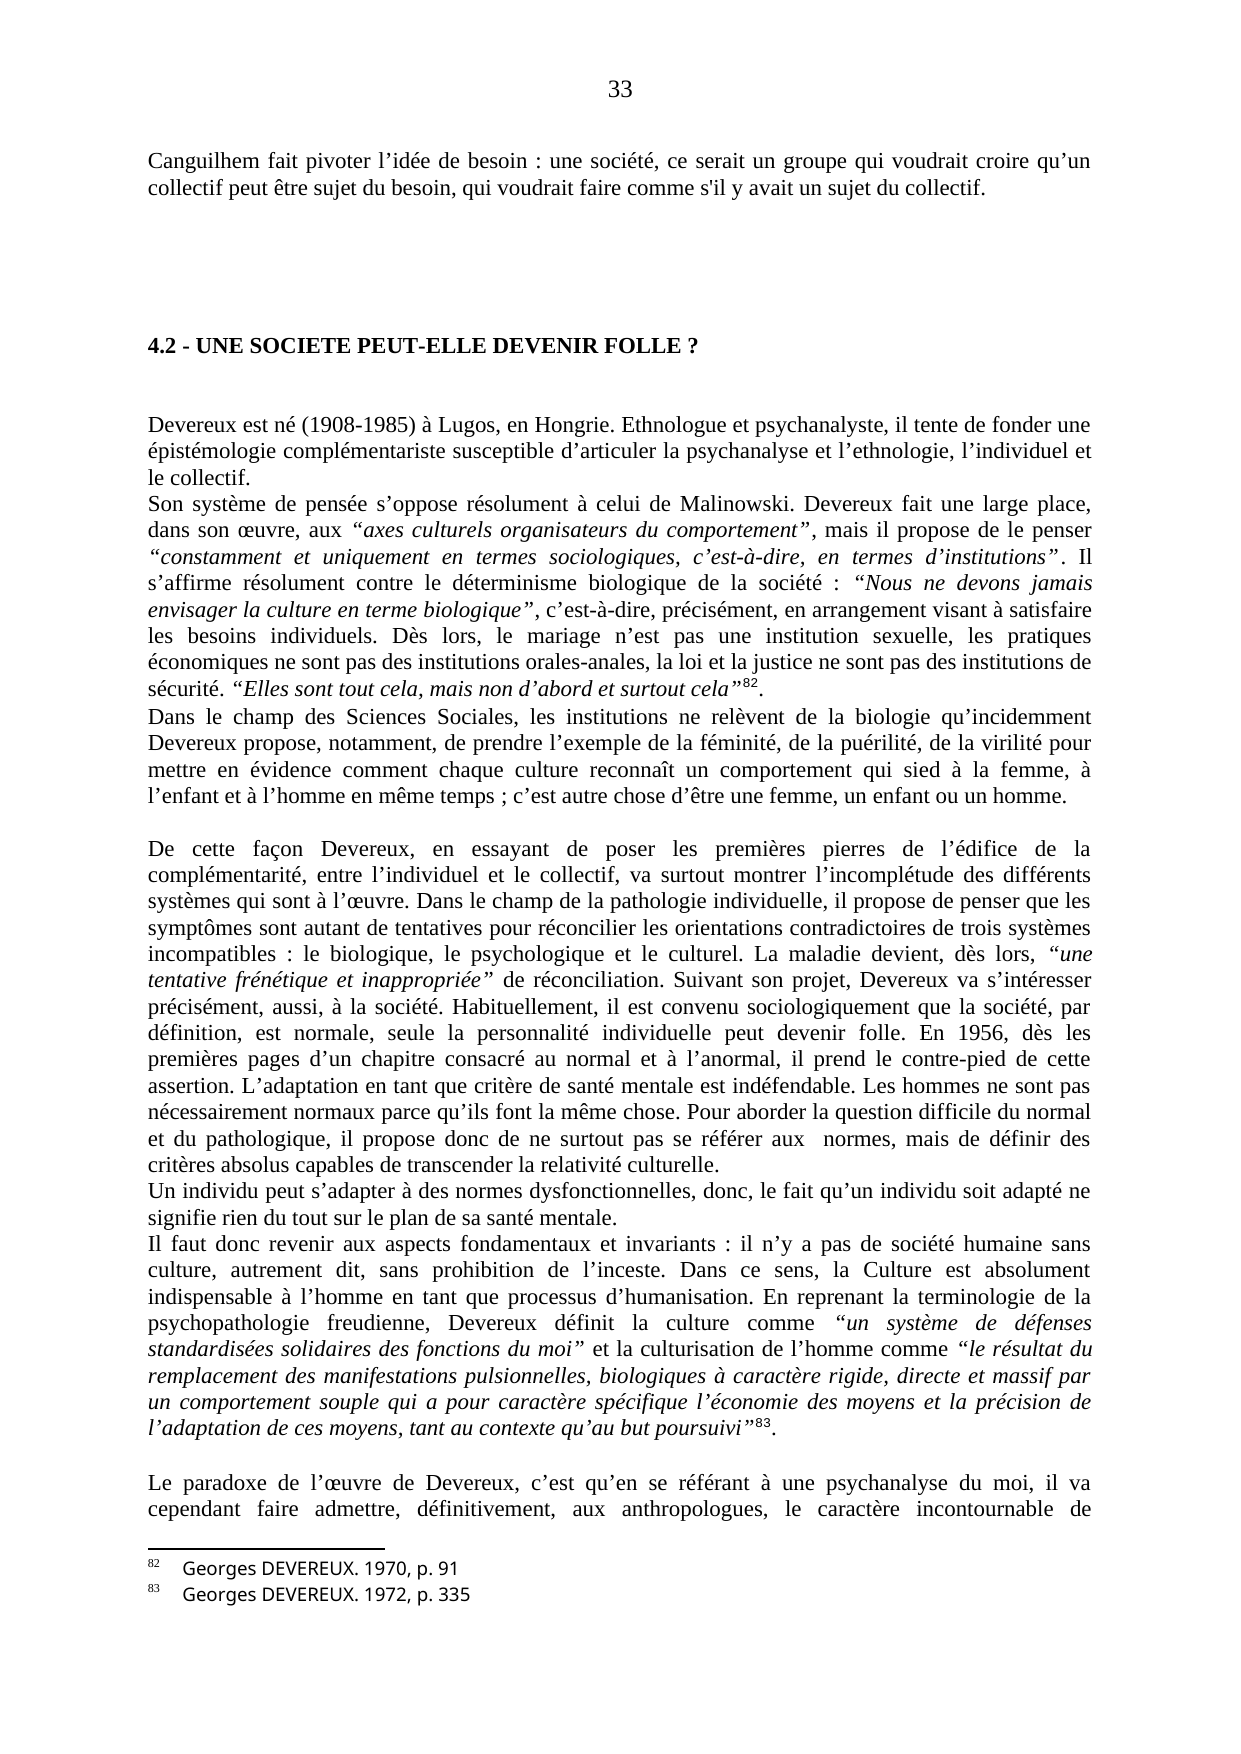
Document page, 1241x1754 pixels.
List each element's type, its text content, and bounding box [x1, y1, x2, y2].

text De cette façon Devereux, en essayant de poser les premières pierres de l’édifice de la complémentarité, entre l’individuel et le collectif, va surtout montrer l’incomplétude des différents systèmes qui sont à l’œuvre. Dans le champ de la pathologie individuelle, il propose de penser que les symptômes sont autant de tentatives pour réconcilier les orientations contradictoires de trois systèmes incompatibles : le biologique, le psychologique et le culturel. La maladie devient, dès lors, “une tentative frénétique et inappropriée” de réconciliation. Suivant son projet, Devereux va s’intéresser précisément, aussi, à la société. Habituellement, il est convenu sociologiquement que la société, par définition, est normale, seule la personnalité individuelle peut devenir folle. En 1956, dès les premières pages d’un chapitre consacré au normal et à l’anormal, il prend le contre-pied de cette assertion. L’adaptation en tant que critère de santé mentale est indéfendable. Les hommes ne sont pas nécessairement normaux parce qu’ils font la même chose. Pour aborder la question difficile du normal et du pathologique, il propose donc de ne surtout pas se référer aux normes, mais de définir des critères absolus capables de transcender la relativité culturelle. [148, 835, 1093, 1177]
text Son système de pensée s’oppose résolument à celui de Malinowski. Devereux fait une large place, dans son œuvre, aux “axes culturels organisateurs du comportement”, mais il propose de le penser “constamment et uniquement en termes sociologiques, c’est-à-dire, en termes d’institutions”. Il s’affirme résolument contre le déterminisme biologique de la société : “Nous ne devons jamais envisager la culture en terme biologique”, c’est-à-dire, précisément, en arrangement visant à satisfaire les besoins individuels. Dès lors, le mariage n’est pas une institution sexuelle, les pratiques économiques ne sont pas des institutions orales-anales, la loi et la justice ne sont pas des institutions de sécurité. “Elles sont tout cela, mais non d’abord et surtout cela”. [148, 490, 1093, 703]
text Canguilhem fait pivoter l’idée de besoin : une société, ce serait un groupe qui voudrait croire qu’un collectif peut être sujet du besoin, qui voudrait faire comme s'il y avait un sujet du collectif. [148, 148, 1093, 200]
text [148, 1469, 1093, 1522]
text Un individu peut s’adapter à des normes dysfonctionnelles, donc, le fait qu’un individu soit adapté ne signifie rien du tout sur le plan de sa santé mentale. [148, 1177, 1093, 1230]
text Devereux est né (1908-1985) à Lugos, en Hongrie. Ethnologue et psychanalyste, il tente de fonder une épistémologie complémentariste susceptible d’articuler la psychanalyse et l’ethnologie, l’individuel et le collectif. [148, 411, 1093, 490]
text Dans le champ des Sciences Sociales, les institutions ne relèvent de la biologie qu’incidemment Devereux propose, notamment, de prendre l’exemple de la féminité, de la puérilité, de la virilité pour mettre en évidence comment chaque culture reconnaît un comportement qui sied à la femme, à l’enfant et à l’homme en même temps ; c’est autre chose d’être une femme, un enfant ou un homme. [148, 703, 1093, 808]
text 4.2 - UNE SOCIETE PEUT-ELLE DEVENIR FOLLE ? [148, 332, 1093, 358]
text Il faut donc revenir aux aspects fondamentaux et invariants : il n’y a pas de société humaine sans culture, autrement dit, sans prohibition de l’inceste. Dans ce sens, la Culture est absolument indispensable à l’homme en tant que processus d’humanisation. En reprenant la terminologie de la psychopathologie freudienne, Devereux définit la culture comme “un système de défenses standardisées solidaires des fonctions du moi” et la culturisation de l’homme comme “le résultat du remplacement des manifestations pulsionnelles, biologiques à caractère rigide, directe et massif par un comportement souple qui a pour caractère spécifique l’économie des moyens et la précision de l’adaptation de ces moyens, tant au contexte qu’au but poursuivi”. [148, 1230, 1093, 1443]
